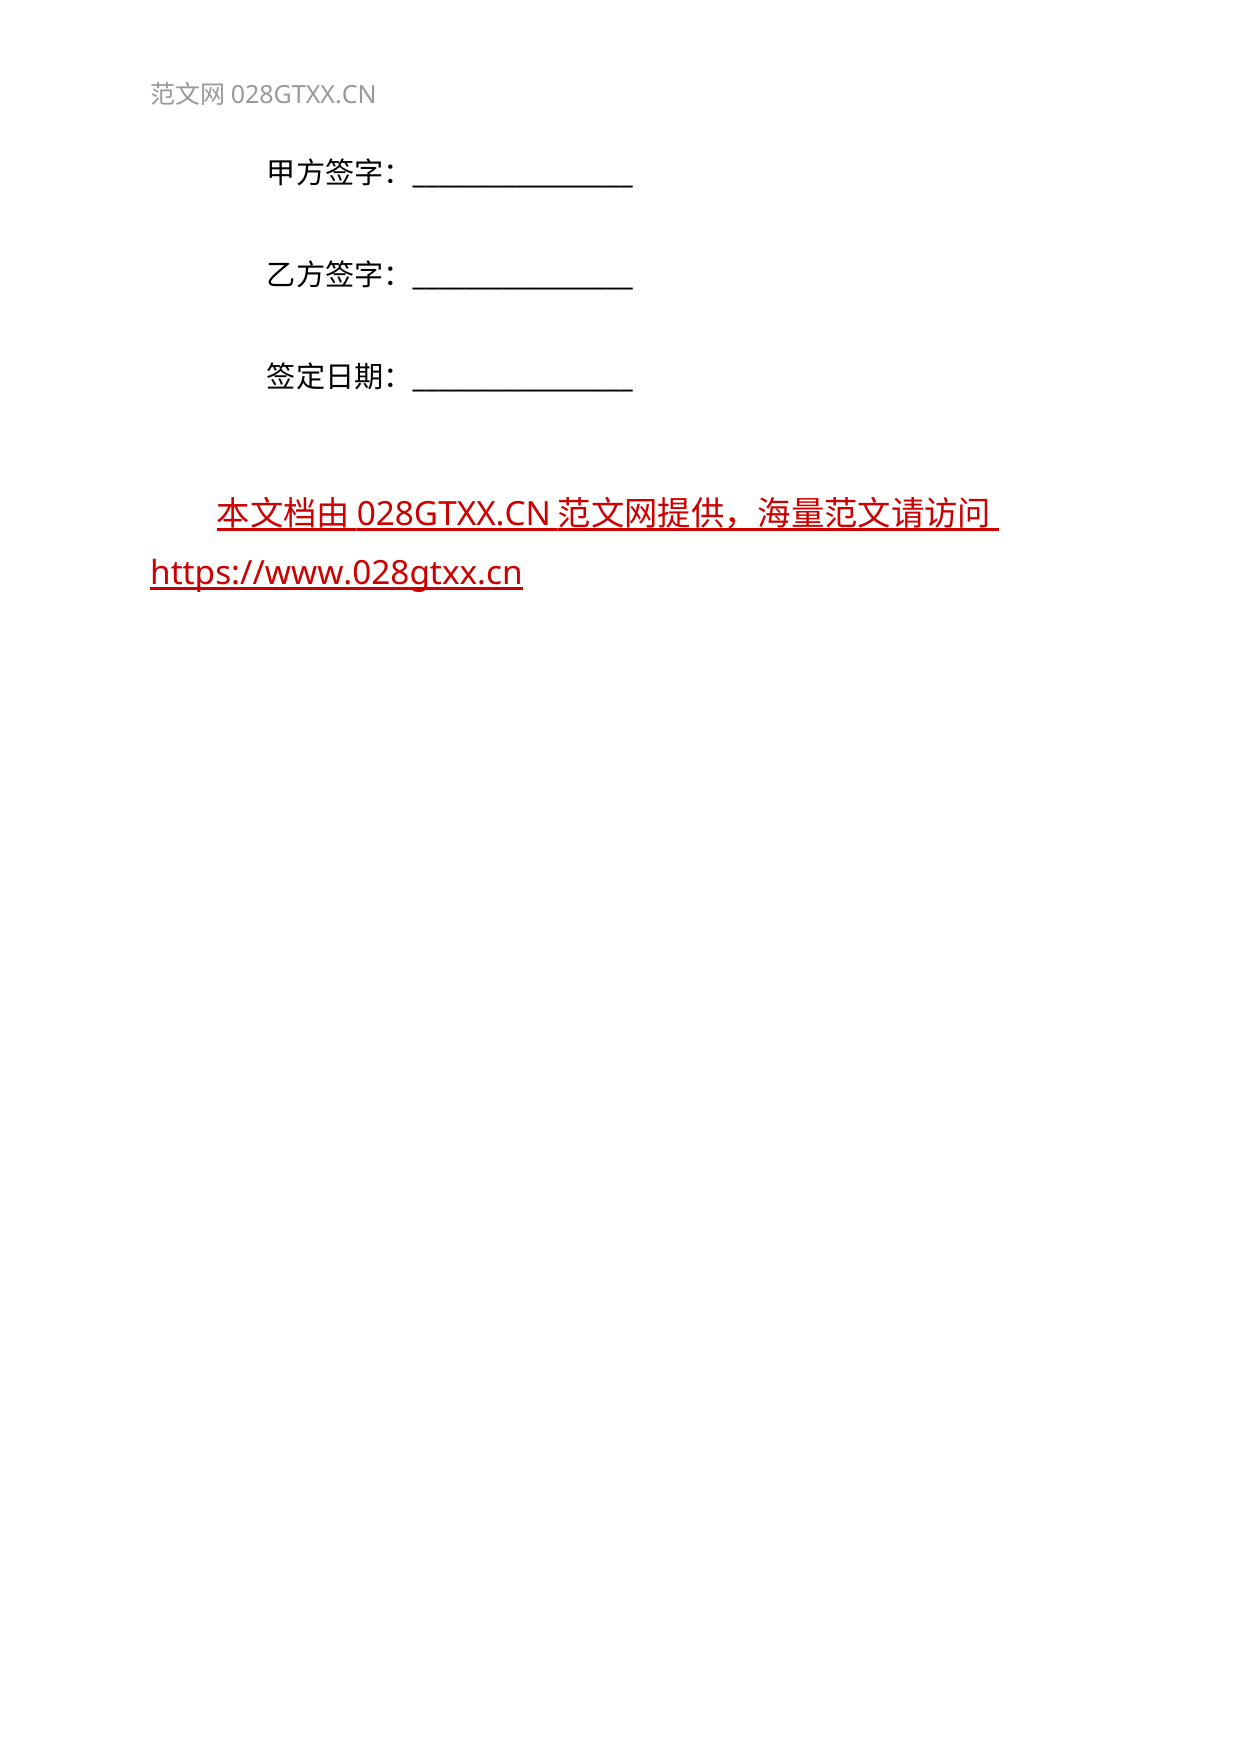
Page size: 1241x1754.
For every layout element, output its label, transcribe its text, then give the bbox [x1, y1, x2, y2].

text 乙方签字：_________________ [150, 252, 1090, 294]
text 甲方签字：_________________ [150, 150, 1090, 192]
text 签定日期：_________________ [150, 354, 1090, 396]
text 本文档由028GTXX.CN范文网提供，海量范文请访问 https://www.028gtxx.cn [150, 487, 1090, 594]
